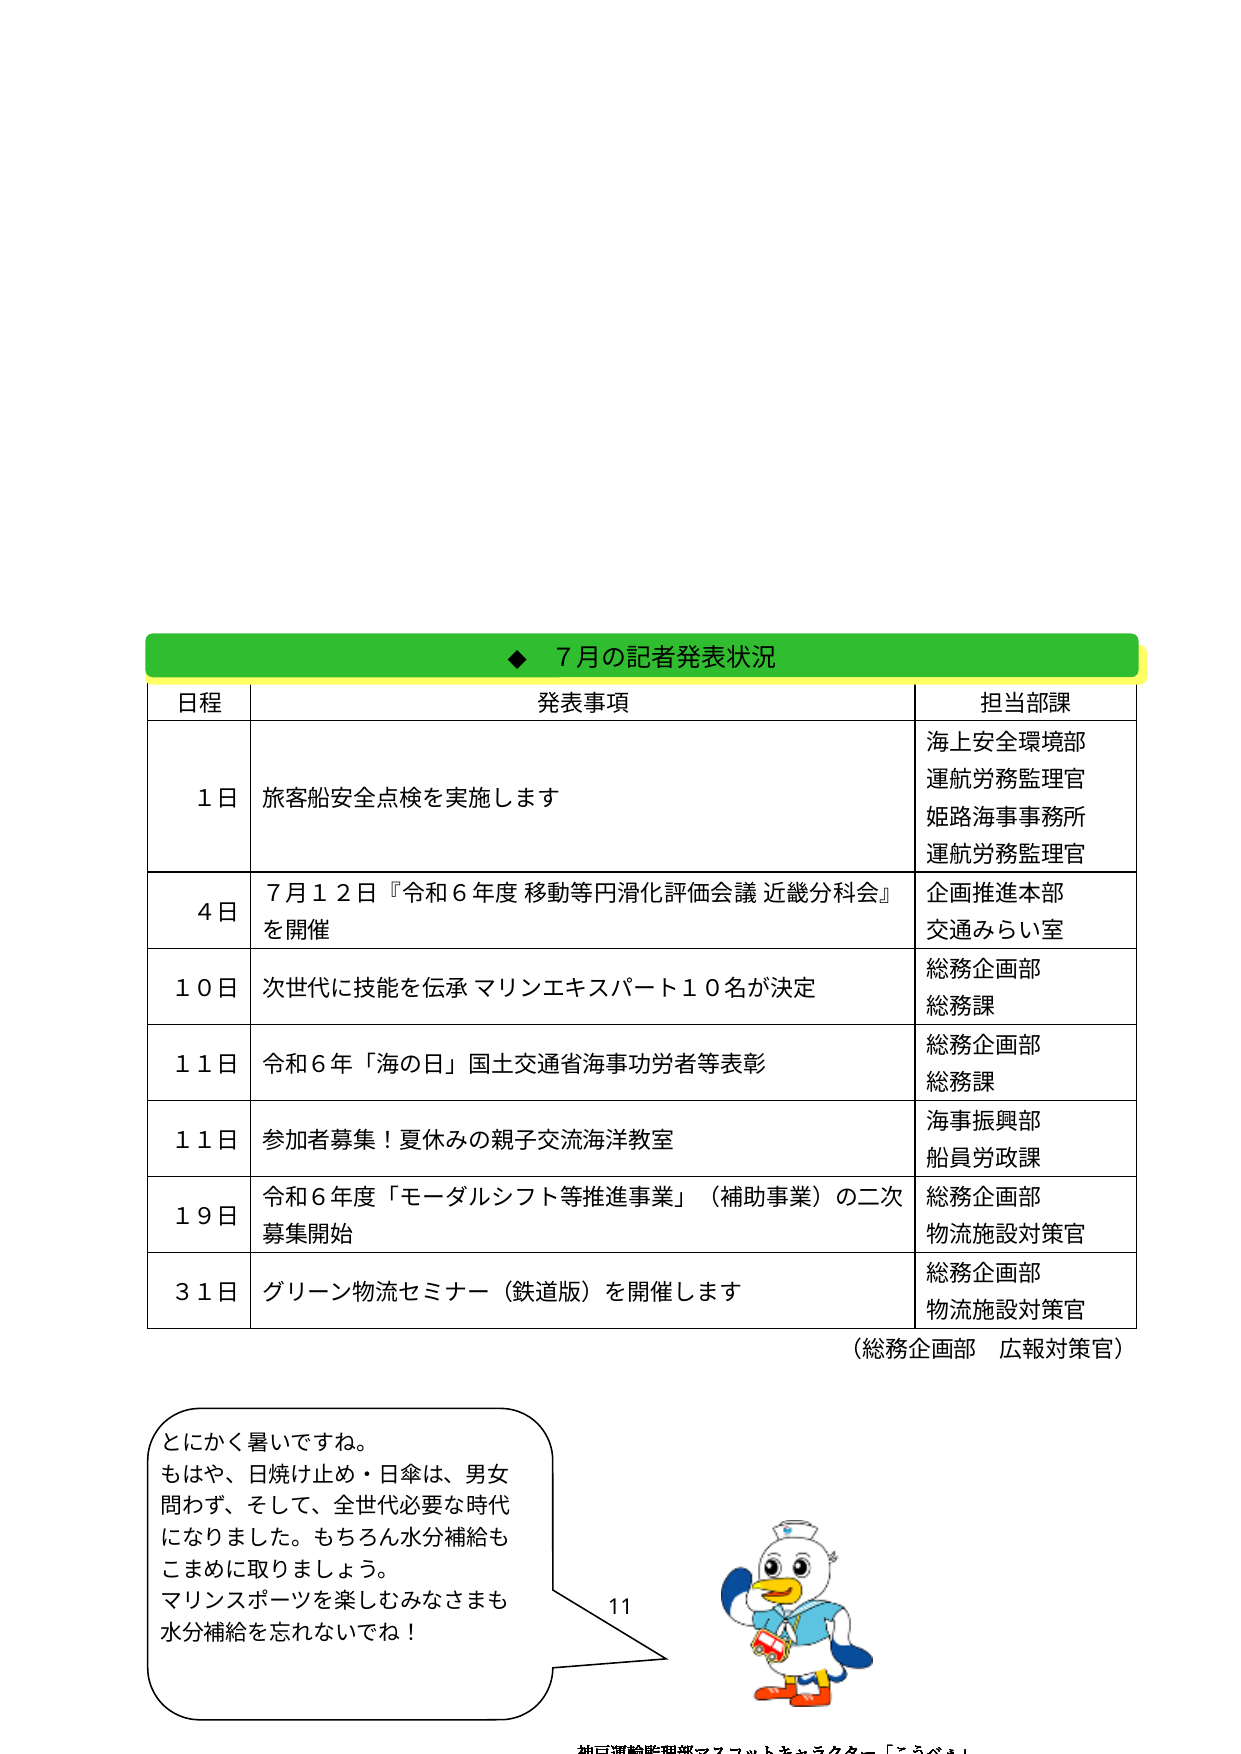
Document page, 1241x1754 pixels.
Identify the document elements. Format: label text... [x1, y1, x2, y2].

table_cell 総務企画部 物流施設対策官 [916, 1253, 1136, 1328]
table_cell 企画推進本部 交通みらい室 [916, 873, 1136, 947]
table_cell 次世代に技能を伝承 マリンエキスパート１０名が決定 [251, 949, 914, 1023]
table_cell １１日 [148, 1101, 250, 1176]
table_cell １０日 [148, 949, 250, 1023]
picture [721, 1520, 873, 1707]
table_cell １９日 [148, 1177, 250, 1252]
table_cell グリーン物流セミナー（鉄道版）を開催します [251, 1253, 914, 1328]
table_header 日程 [148, 684, 250, 720]
table_cell １１日 [148, 1025, 250, 1099]
table_header 担当部課 [916, 685, 1136, 720]
table_cell 参加者募集！夏休みの親子交流海洋教室 [251, 1101, 914, 1176]
table_cell 令和６年度「モーダルシフト等推進事業」（補助事業）の二次募集開始 [251, 1177, 914, 1252]
table_cell ４日 [148, 873, 250, 947]
table_cell 旅客船安全点検を実施します [251, 721, 914, 871]
table_cell 海事振興部 船員労政課 [916, 1101, 1136, 1176]
table_cell ７月１２日『令和６年度 移動等円滑化評価会議 近畿分科会』を開催 [251, 873, 914, 947]
table_cell ３１日 [148, 1253, 250, 1328]
table_cell 令和６年「海の日」国土交通省海事功労者等表彰 [251, 1025, 914, 1099]
table_cell 総務企画部 総務課 [916, 949, 1136, 1023]
table_header 発表事項 [251, 685, 914, 720]
table_cell 総務企画部 総務課 [916, 1025, 1136, 1099]
text （総務企画部 広報対策官） [148, 1329, 1137, 1366]
table_cell 海上安全環境部 運航労務監理官 姫路海事事務所 運航労務監理官 [916, 721, 1136, 871]
table_cell 総務企画部 物流施設対策官 [916, 1177, 1136, 1252]
table_cell １日 [148, 721, 250, 871]
